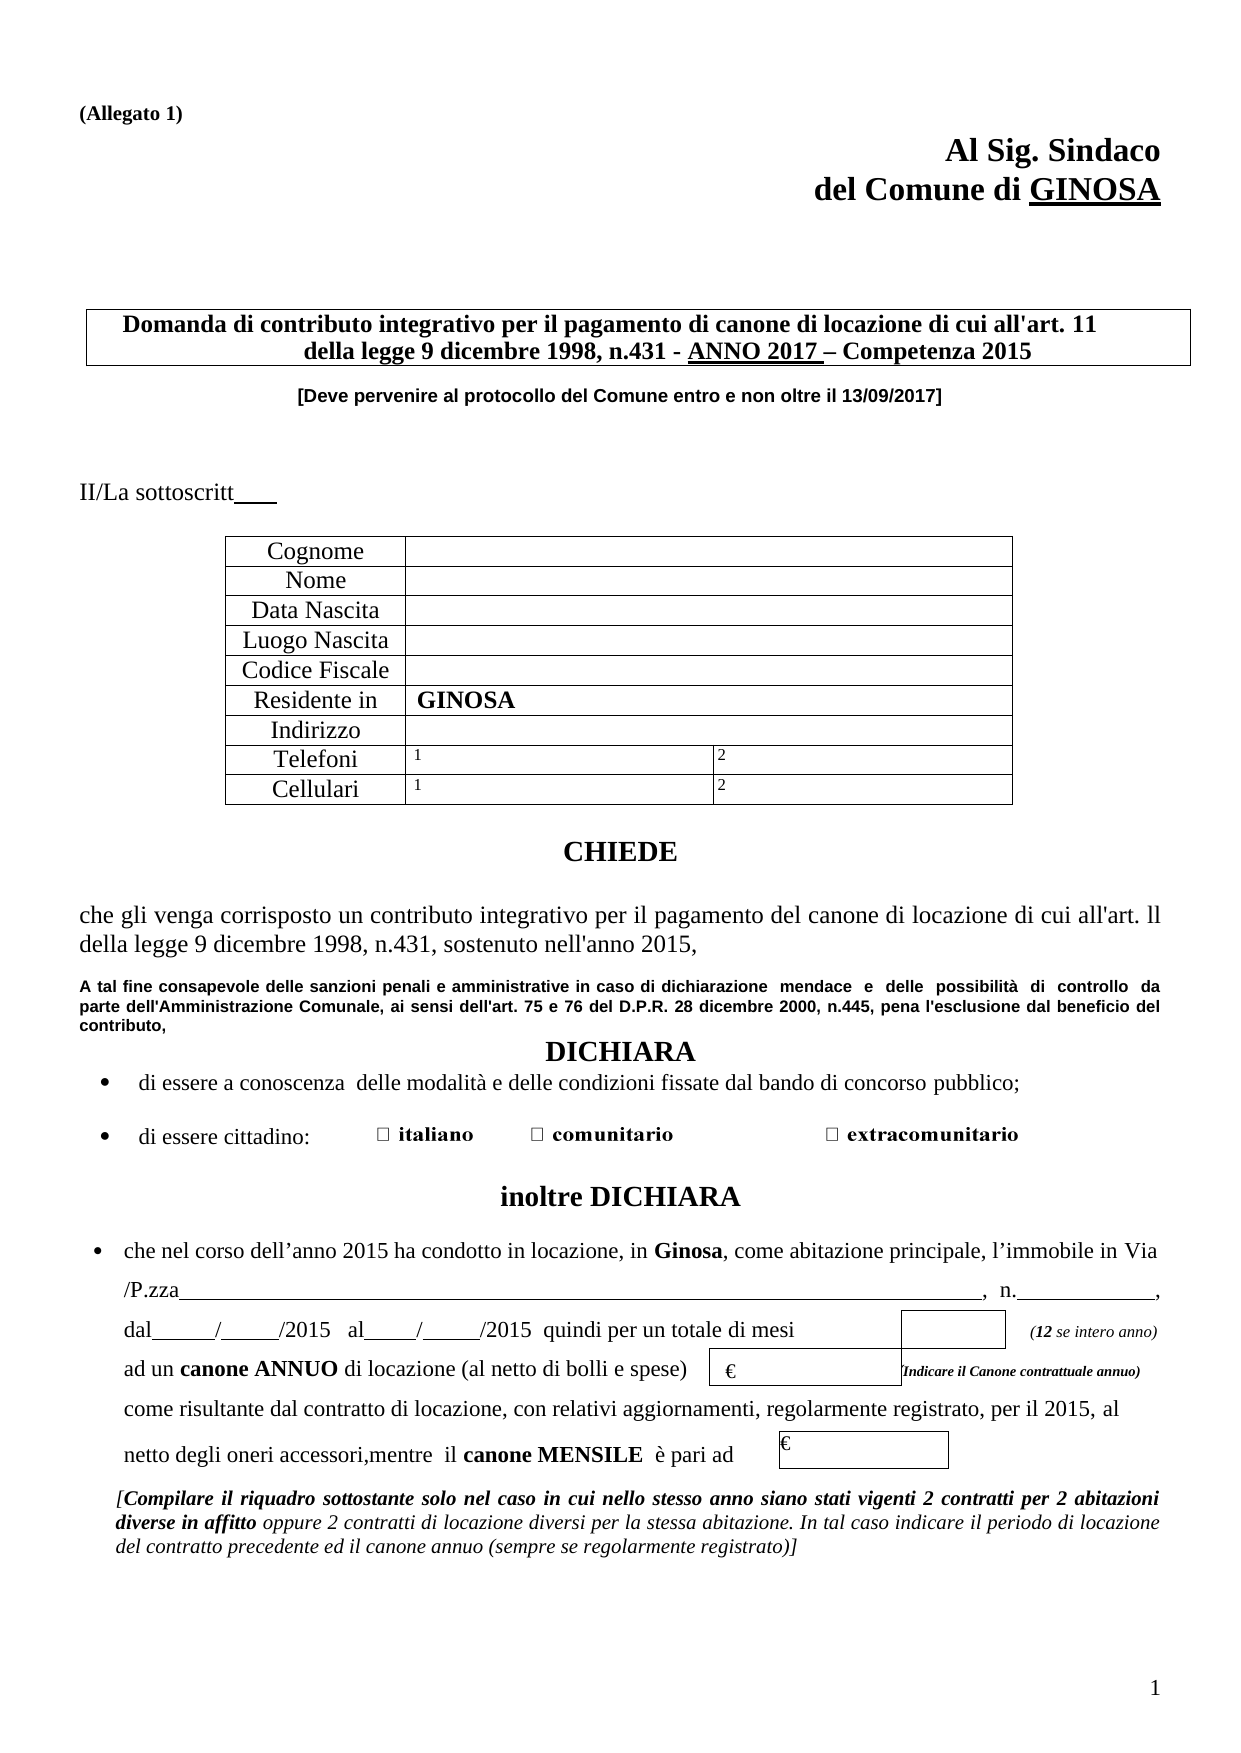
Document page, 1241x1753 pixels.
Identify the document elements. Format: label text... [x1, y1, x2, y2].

table_cell Cellulari [226, 775, 405, 804]
table_cell [406, 596, 1012, 625]
table_cell 2 [714, 775, 1012, 804]
list che nel corso dell’anno condotto in locazione, in Ginosa, come abitazione principale, l’immobile in Via [94, 1237, 1186, 1263]
subtitle II/La sottoscritt [79, 477, 1186, 506]
table_header [406, 537, 1012, 566]
table_cell Data Nascita [226, 596, 405, 625]
picture [823, 1122, 1029, 1145]
text Al Sig. Sindaco del Comune di GINOSA [813, 131, 1163, 207]
table_cell Telefoni [226, 746, 405, 774]
subtitle inoltre DICHIARA [498, 1179, 743, 1212]
text netto degli oneri accessori,mentre il canone MENSILE è pari ad [124, 1441, 1186, 1467]
text /P.zza , n. , dal / /2015 al / /2015 quindi per un totale di mesi (12 se intero anno) ad un canone ANNUO di locazione (al netto di bolli e spese) Indicare il Canone contrattuale annuo) come risultante dal contratto di locazione, con relativi aggiornamenti, regolarmente registrato, per il 2015, al [124, 1276, 1162, 1421]
table_cell GINOSA [406, 686, 1012, 715]
picture [528, 1122, 684, 1145]
list di essere a conoscenza delle modalità e delle condizioni fissate dal bando di concorso pubblico; [101, 1068, 1186, 1096]
table_cell [406, 626, 1012, 655]
text [Compilare il riquadro sottostante solo nel caso in cui nello stesso anno siano stati vigenti 2 contratti per 2 abitazioni diverse in affitto oppure 2 contratti di locazione diversi per la stessa abitazione. In tal caso indicare il periodo di locazione del contratto precedente ed il canone annuo (sempre se regolarmente registrato)] [115, 1486, 1161, 1558]
text A tal fine consapevole delle sanzioni penali e amministrative in caso di dichiarazione mendace e delle possibilità di controllo da parte dell'Amministrazione Comunale, ai sensi dell'art. 75 e 76 del D.P.R. 28 dicembre 2000, n.445, pena l'esclusione dal beneficio del contributo, [79, 977, 1162, 1035]
text CHIEDE [498, 834, 743, 867]
table_cell [406, 656, 1012, 685]
table_cell [226, 567, 405, 595]
table_cell Luogo Nascita [226, 626, 405, 655]
subtitle DICHIARA [498, 1035, 743, 1068]
table_cell 1 [406, 746, 713, 774]
table_cell Indirizzo [226, 716, 405, 744]
picture [374, 1122, 483, 1145]
table_cell Residente in [226, 686, 405, 715]
table_cell 2 [714, 746, 1012, 774]
table_cell [406, 716, 1012, 744]
table_cell Codice Fiscale [226, 656, 405, 685]
table_header Cognome [226, 537, 405, 566]
text [Deve pervenire al protocollo del Comune entro e non oltre il 13/09/2017] [297, 384, 1186, 406]
text (Allegato 1) [79, 101, 185, 125]
table_cell [406, 567, 1012, 595]
text che gli venga corrisposto un contributo integrativo per il pagamento del canone di locazione di cui all'art. ll della legge 9 dicembre 1998, n.431, sostenuto nell'anno 2015, [79, 900, 1162, 958]
table_cell 1 [406, 775, 713, 804]
